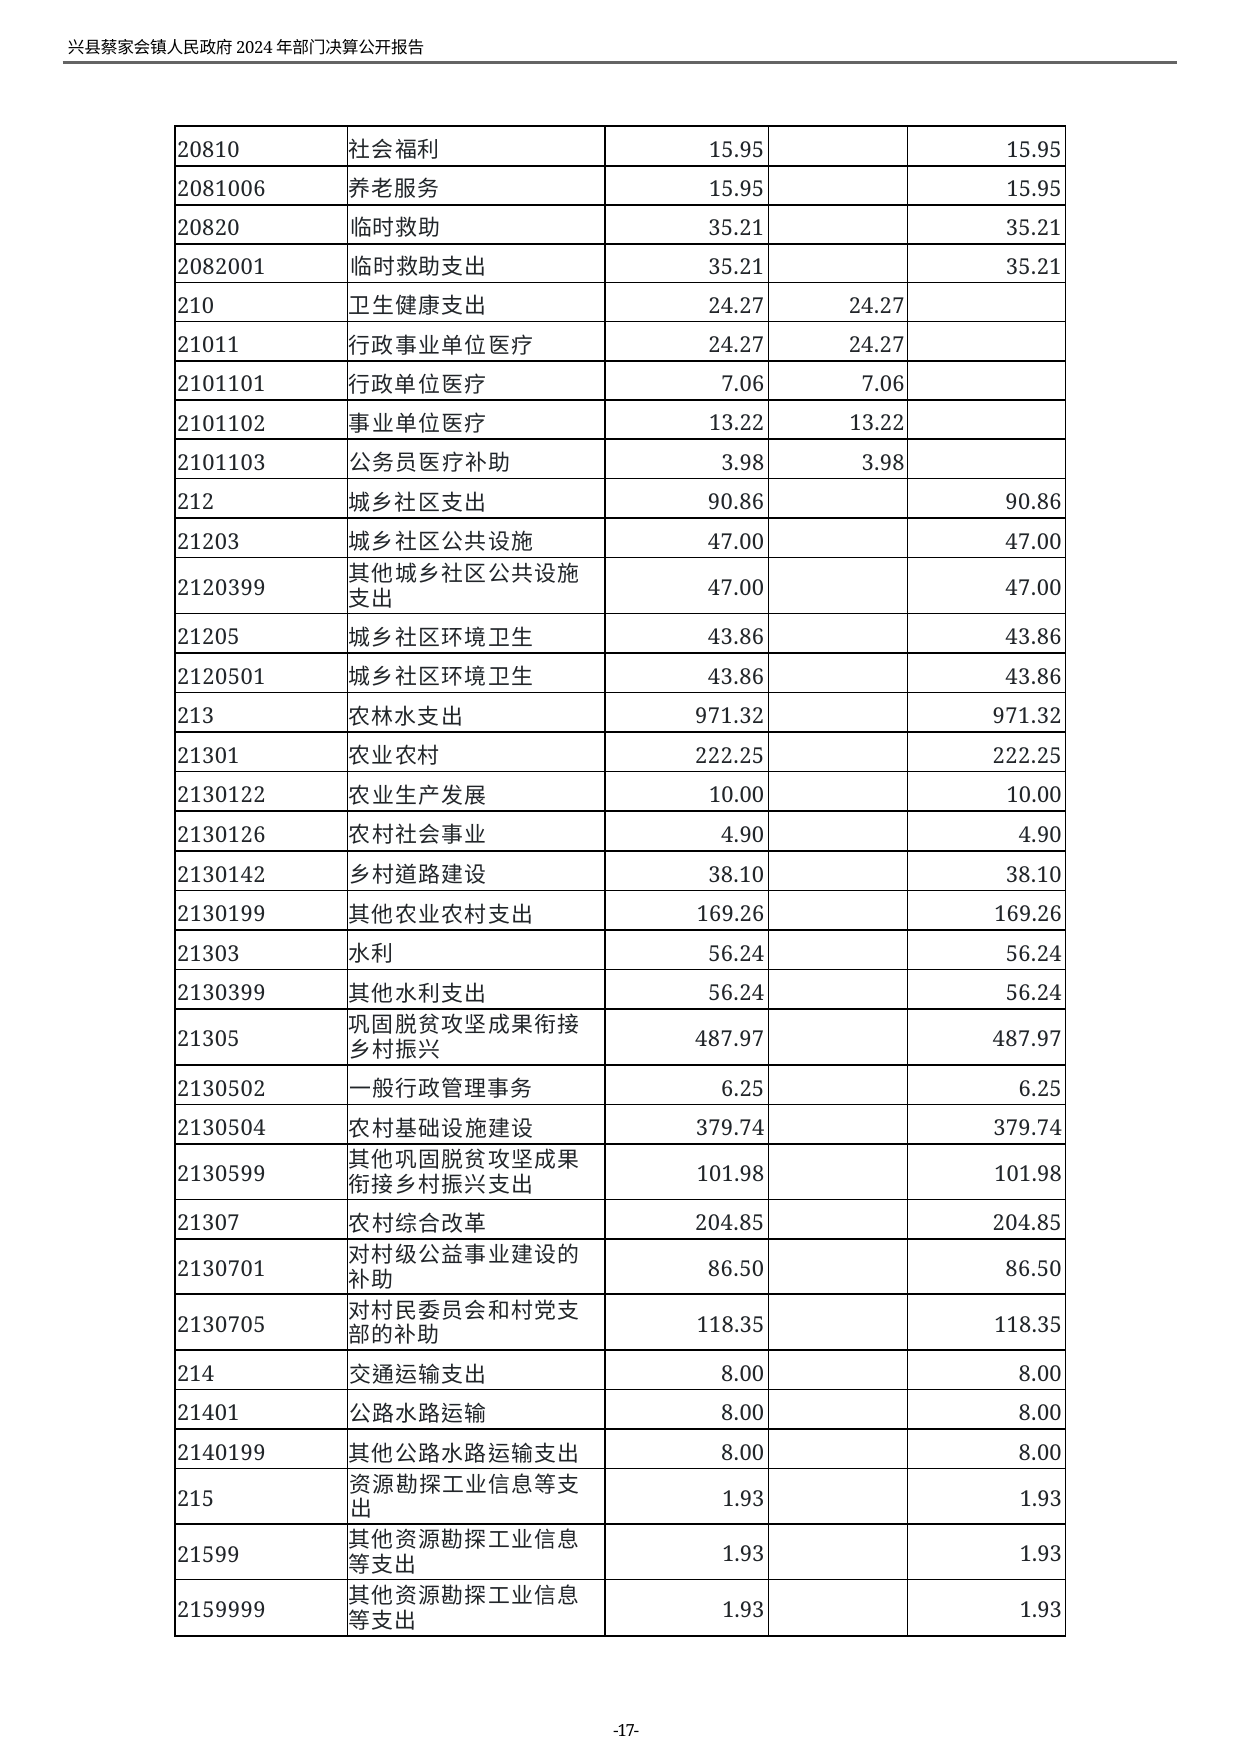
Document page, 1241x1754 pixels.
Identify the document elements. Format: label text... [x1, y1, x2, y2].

table_cell 487.97 [606, 1010, 768, 1064]
table_cell 其他公路水路运输支出 [348, 1430, 604, 1467]
table_cell 21203 [176, 519, 347, 557]
table_cell 47.00 [606, 519, 768, 557]
table_cell [769, 1525, 907, 1579]
table_header 社会福利 [348, 127, 604, 165]
table_cell 乡村道路建设 [348, 852, 604, 889]
table_cell 118.35 [606, 1295, 768, 1349]
table_cell 城乡社区环境卫生 [348, 654, 604, 692]
table_cell 38.10 [908, 852, 1065, 889]
table_cell 215 [176, 1469, 347, 1523]
table_cell 169.26 [908, 891, 1065, 929]
table_cell 118.35 [908, 1295, 1065, 1349]
table_cell 农村社会事业 [348, 812, 604, 850]
table_cell 35.21 [606, 245, 768, 282]
table_cell 1.93 [606, 1469, 768, 1523]
table_cell 其他资源勘探工业信息 等支出 [348, 1525, 604, 1579]
table_cell 其他巩固脱贫攻坚成果 衔接乡村振兴支出 [348, 1145, 604, 1198]
table_cell 2130126 [176, 812, 347, 850]
table_cell [769, 812, 907, 850]
table_cell 水利 [348, 931, 604, 969]
table_cell 7.06 [769, 362, 907, 399]
table_cell 一般行政管理事务 [348, 1066, 604, 1103]
table_cell 城乡社区支出 [348, 479, 604, 517]
table_cell 210 [176, 283, 347, 321]
table_cell 农村综合改革 [348, 1200, 604, 1238]
table_cell 47.00 [908, 519, 1065, 557]
table_cell 35.21 [908, 206, 1065, 243]
table_cell 971.32 [606, 693, 768, 731]
table_cell [769, 614, 907, 652]
table_cell 行政事业单位医疗 [348, 322, 604, 360]
table_cell [769, 519, 907, 557]
table_cell [908, 322, 1065, 360]
table_cell [769, 1066, 907, 1103]
table_cell 2130199 [176, 891, 347, 929]
table_cell 公务员医疗补助 [348, 440, 604, 478]
table_cell [769, 558, 907, 612]
table_cell 2130502 [176, 1066, 347, 1103]
table_cell 事业单位医疗 [348, 401, 604, 438]
table_cell [769, 1469, 907, 1523]
table_cell [769, 1240, 907, 1293]
table_cell 养老服务 [348, 167, 604, 204]
table_cell 农业生产发展 [348, 772, 604, 810]
table_cell 101.98 [908, 1145, 1065, 1198]
table_cell 47.00 [606, 558, 768, 612]
table_cell 24.27 [606, 322, 768, 360]
table_cell 21307 [176, 1200, 347, 1238]
table_cell 24.27 [606, 283, 768, 321]
table_cell 1.93 [908, 1580, 1065, 1635]
table_cell 8.00 [606, 1390, 768, 1428]
table_cell 1.93 [606, 1525, 768, 1579]
table_cell 43.86 [606, 654, 768, 692]
table_cell 21401 [176, 1390, 347, 1428]
table_cell 对村级公益事业建设的 补助 [348, 1240, 604, 1293]
table_cell [769, 852, 907, 889]
table_cell [769, 167, 907, 204]
table_cell 城乡社区环境卫生 [348, 614, 604, 652]
table_cell 21205 [176, 614, 347, 652]
table_cell 43.86 [606, 614, 768, 652]
table_cell 其他城乡社区公共设施 支出 [348, 558, 604, 612]
table_cell 交通运输支出 [348, 1351, 604, 1388]
table_cell 90.86 [606, 479, 768, 517]
table_cell 8.00 [606, 1430, 768, 1467]
table_cell [769, 1105, 907, 1143]
table_cell [769, 1580, 907, 1635]
table_cell 2140199 [176, 1430, 347, 1467]
table_cell 204.85 [908, 1200, 1065, 1238]
table_cell 2130705 [176, 1295, 347, 1349]
table_header 20810 [176, 127, 347, 165]
table_cell 379.74 [908, 1105, 1065, 1143]
table_cell 86.50 [606, 1240, 768, 1293]
table_cell 2130399 [176, 970, 347, 1008]
table_cell 15.95 [908, 167, 1065, 204]
table_cell 2101102 [176, 401, 347, 438]
table_cell 2082001 [176, 245, 347, 282]
table_cell 101.98 [606, 1145, 768, 1198]
table_cell [769, 479, 907, 517]
table_cell 2130142 [176, 852, 347, 889]
table_cell 4.90 [606, 812, 768, 850]
table_header 15.95 [606, 127, 768, 165]
table_cell [769, 1145, 907, 1198]
table_cell 临时救助支出 [348, 245, 604, 282]
table_cell 8.00 [908, 1430, 1065, 1467]
table_cell [908, 362, 1065, 399]
table_cell 公路水路运输 [348, 1390, 604, 1428]
table_header [769, 127, 907, 165]
table_cell 13.22 [606, 401, 768, 438]
table_cell 21599 [176, 1525, 347, 1579]
table_cell 24.27 [769, 283, 907, 321]
table_cell 47.00 [908, 558, 1065, 612]
table_cell [769, 772, 907, 810]
table_cell 3.98 [769, 440, 907, 478]
table_cell 43.86 [908, 614, 1065, 652]
table_cell 379.74 [606, 1105, 768, 1143]
table_cell [769, 931, 907, 969]
table_cell [769, 891, 907, 929]
table_cell 214 [176, 1351, 347, 1388]
table_cell 2101103 [176, 440, 347, 478]
table_cell 20820 [176, 206, 347, 243]
table_cell 2101101 [176, 362, 347, 399]
table_cell 资源勘探工业信息等支 出 [348, 1469, 604, 1523]
table_cell 35.21 [908, 245, 1065, 282]
table_cell 13.22 [769, 401, 907, 438]
table_cell [769, 654, 907, 692]
table_cell 86.50 [908, 1240, 1065, 1293]
table_cell 对村民委员会和村党支 部的补助 [348, 1295, 604, 1349]
table_cell [769, 1430, 907, 1467]
table_cell 35.21 [606, 206, 768, 243]
table_cell [769, 733, 907, 771]
table_header 15.95 [908, 127, 1065, 165]
table_cell 农林水支出 [348, 693, 604, 731]
table_cell 农村基础设施建设 [348, 1105, 604, 1143]
table_cell 6.25 [908, 1066, 1065, 1103]
table_cell 4.90 [908, 812, 1065, 850]
table_cell 2120399 [176, 558, 347, 612]
table_cell 212 [176, 479, 347, 517]
table_cell 43.86 [908, 654, 1065, 692]
table_cell 2130504 [176, 1105, 347, 1143]
table_cell 8.00 [908, 1390, 1065, 1428]
table_cell 24.27 [769, 322, 907, 360]
table_cell 6.25 [606, 1066, 768, 1103]
table_cell 2120501 [176, 654, 347, 692]
table_cell [769, 1351, 907, 1388]
table_cell 10.00 [908, 772, 1065, 810]
table_cell 21305 [176, 1010, 347, 1064]
table_cell 其他水利支出 [348, 970, 604, 1008]
table_cell 21303 [176, 931, 347, 969]
table_cell 2081006 [176, 167, 347, 204]
table_cell 222.25 [908, 733, 1065, 771]
table_cell 15.95 [606, 167, 768, 204]
table_cell 2130122 [176, 772, 347, 810]
table_cell [769, 1010, 907, 1064]
table_cell [908, 283, 1065, 321]
table_cell 3.98 [606, 440, 768, 478]
table_cell 卫生健康支出 [348, 283, 604, 321]
table_cell 其他资源勘探工业信息 等支出 [348, 1580, 604, 1635]
table_cell 21011 [176, 322, 347, 360]
table_cell 56.24 [908, 931, 1065, 969]
table_cell [908, 401, 1065, 438]
table_cell [908, 440, 1065, 478]
table_cell 2130701 [176, 1240, 347, 1293]
table_cell 90.86 [908, 479, 1065, 517]
table_cell 204.85 [606, 1200, 768, 1238]
table_cell 56.24 [606, 970, 768, 1008]
table_cell [769, 1200, 907, 1238]
table_cell 222.25 [606, 733, 768, 771]
table_cell 其他农业农村支出 [348, 891, 604, 929]
table_cell 8.00 [908, 1351, 1065, 1388]
table_cell [769, 1295, 907, 1349]
table_cell [769, 693, 907, 731]
table_cell [769, 245, 907, 282]
table_cell 213 [176, 693, 347, 731]
table_cell 8.00 [606, 1351, 768, 1388]
table_cell 1.93 [908, 1469, 1065, 1523]
table_cell 487.97 [908, 1010, 1065, 1064]
table_cell 城乡社区公共设施 [348, 519, 604, 557]
table_cell [769, 970, 907, 1008]
table_cell [769, 1390, 907, 1428]
table_cell 农业农村 [348, 733, 604, 771]
table_cell 1.93 [908, 1525, 1065, 1579]
table_cell 7.06 [606, 362, 768, 399]
table_cell 169.26 [606, 891, 768, 929]
table_cell 10.00 [606, 772, 768, 810]
table_cell 巩固脱贫攻坚成果衔接 乡村振兴 [348, 1010, 604, 1064]
table_cell 56.24 [606, 931, 768, 969]
table_cell 971.32 [908, 693, 1065, 731]
table_cell 2130599 [176, 1145, 347, 1198]
table_cell 临时救助 [348, 206, 604, 243]
table_cell 行政单位医疗 [348, 362, 604, 399]
table_cell [769, 206, 907, 243]
table_cell 21301 [176, 733, 347, 771]
table_cell 56.24 [908, 970, 1065, 1008]
table_cell 38.10 [606, 852, 768, 889]
table_cell 2159999 [176, 1580, 347, 1635]
table_cell 1.93 [606, 1580, 768, 1635]
